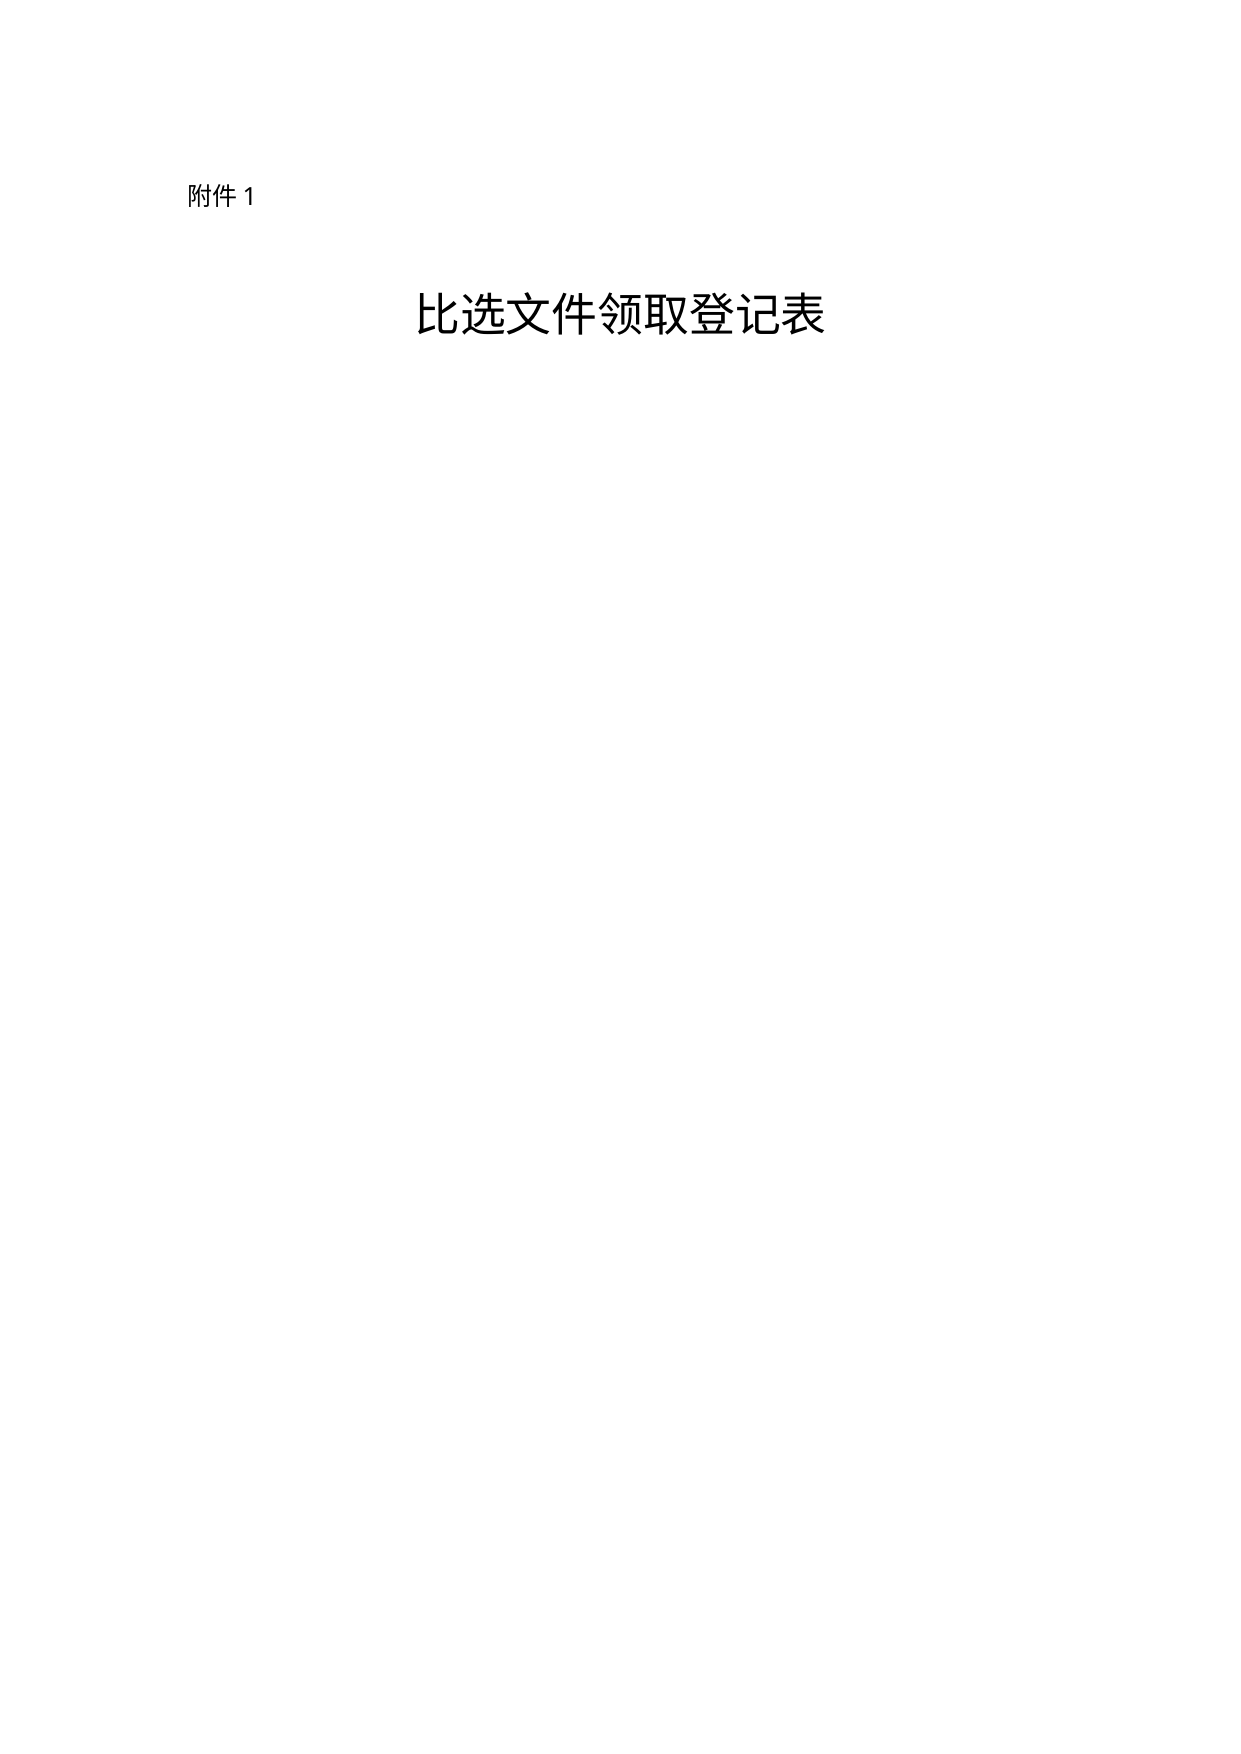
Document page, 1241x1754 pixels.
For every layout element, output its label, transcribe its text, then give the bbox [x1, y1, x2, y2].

text 附件1 [187, 162, 1053, 227]
text 比选文件领取登记表 [187, 263, 1053, 361]
